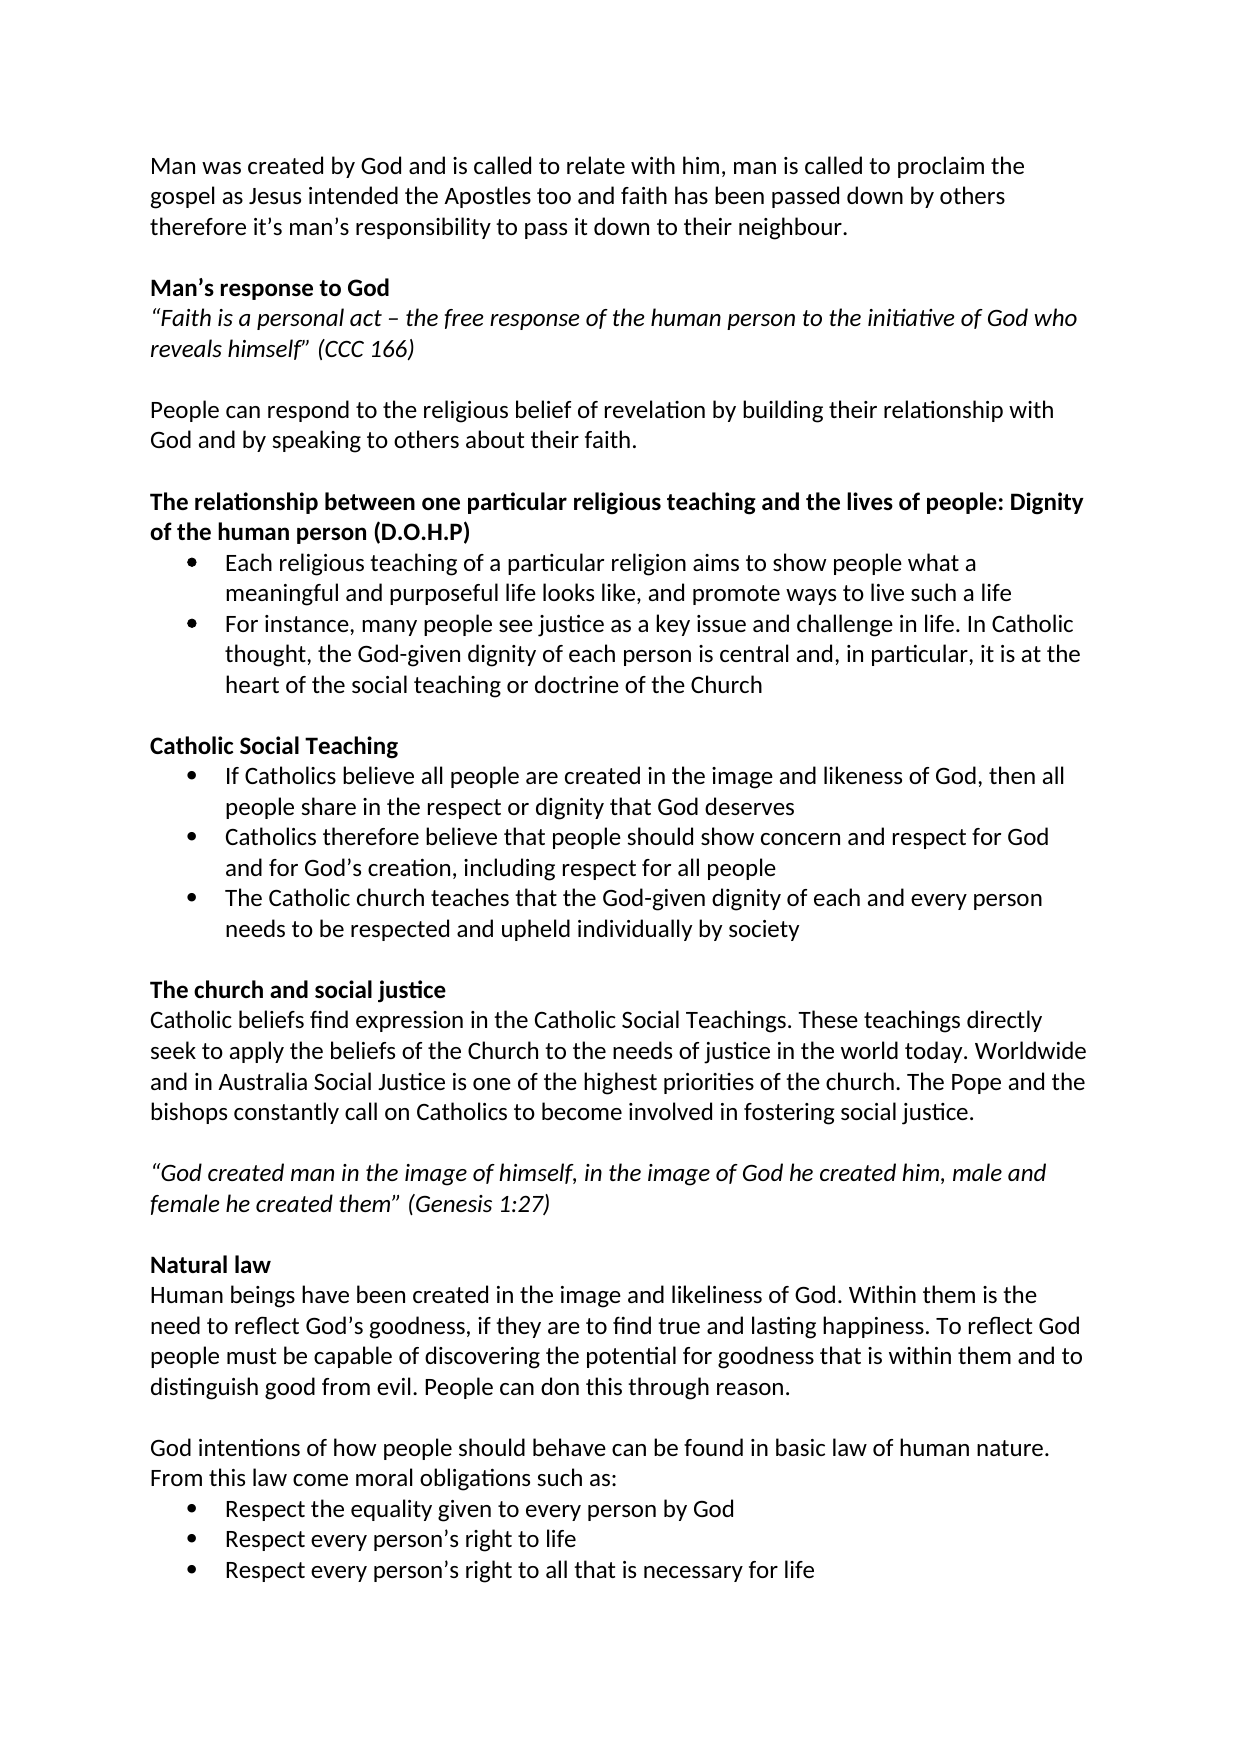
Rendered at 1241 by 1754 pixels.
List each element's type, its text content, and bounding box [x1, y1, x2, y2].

text People can respond to the religious belief of revelation by building their relationship with God and by speaking to others about their faith. [150, 394, 1090, 455]
list Respect every person’s right to all that is necessary for life [187, 1554, 1090, 1584]
text The relationship between one particular religious teaching and the lives of people: Dignity of the human person (D.O.H.P) [150, 486, 1090, 547]
list Catholics therefore believe that people should show concern and respect for God and for God’s creation, including respect for all people [187, 821, 1090, 882]
list If Catholics believe all people are created in the image and likeness of God, then all people share in the respect or dignity that God deserves [187, 760, 1090, 821]
text Natural law [150, 1249, 1090, 1279]
text Catholic beliefs find expression in the Catholic Social Teachings. These teachings directly seek to apply the beliefs of the Church to the needs of justice in the world today. Worldwide and in Australia Social Justice is one of the highest priorities of the church. The Pope and the bishops constantly call on Catholics to become involved in fostering social justice. [150, 1004, 1090, 1127]
text Catholic Social Teaching [150, 730, 1090, 760]
list Each religious teaching of a particular religion aims to show people what a meaningful and purposeful life looks like, and promote ways to live such a life [187, 547, 1090, 608]
text Human beings have been created in the image and likeliness of God. Within them is the need to reflect God’s goodness, if they are to find true and lasting happiness. To reflect God people must be capable of discovering the potential for goodness that is within them and to distinguish good from evil. People can don this through reason. [150, 1279, 1090, 1401]
text Man was created by God and is called to relate with him, man is called to proclaim the gospel as Jesus intended the Apostles too and faith has been passed down by others therefore it’s man’s responsibility to pass it down to their neighbour. [150, 150, 1090, 242]
list The Catholic church teaches that the God-given dignity of each and every person needs to be respected and upheld individually by society [187, 882, 1090, 943]
list Respect the equality given to every person by God [187, 1493, 1090, 1523]
list For instance, many people see justice as a key issue and challenge in life. In Catholic thought, the God-given dignity of each person is central and, in particular, it is at the heart of the social teaching or doctrine of the Church [187, 608, 1090, 699]
text God intentions of how people should behave can be found in basic law of human nature. From this law come moral obligations such as: [150, 1432, 1090, 1493]
list Respect every person’s right to life [187, 1523, 1090, 1554]
text “Faith is a personal act – the free response of the human person to the initiative of God who reveals himself” (CCC 166) [150, 303, 1090, 364]
text “God created man in the image of himself, in the image of God he created him, male and female he created them” (Genesis 1:27) [150, 1157, 1090, 1218]
text The church and social justice [150, 974, 1090, 1004]
text Man’s response to God [150, 272, 1090, 303]
